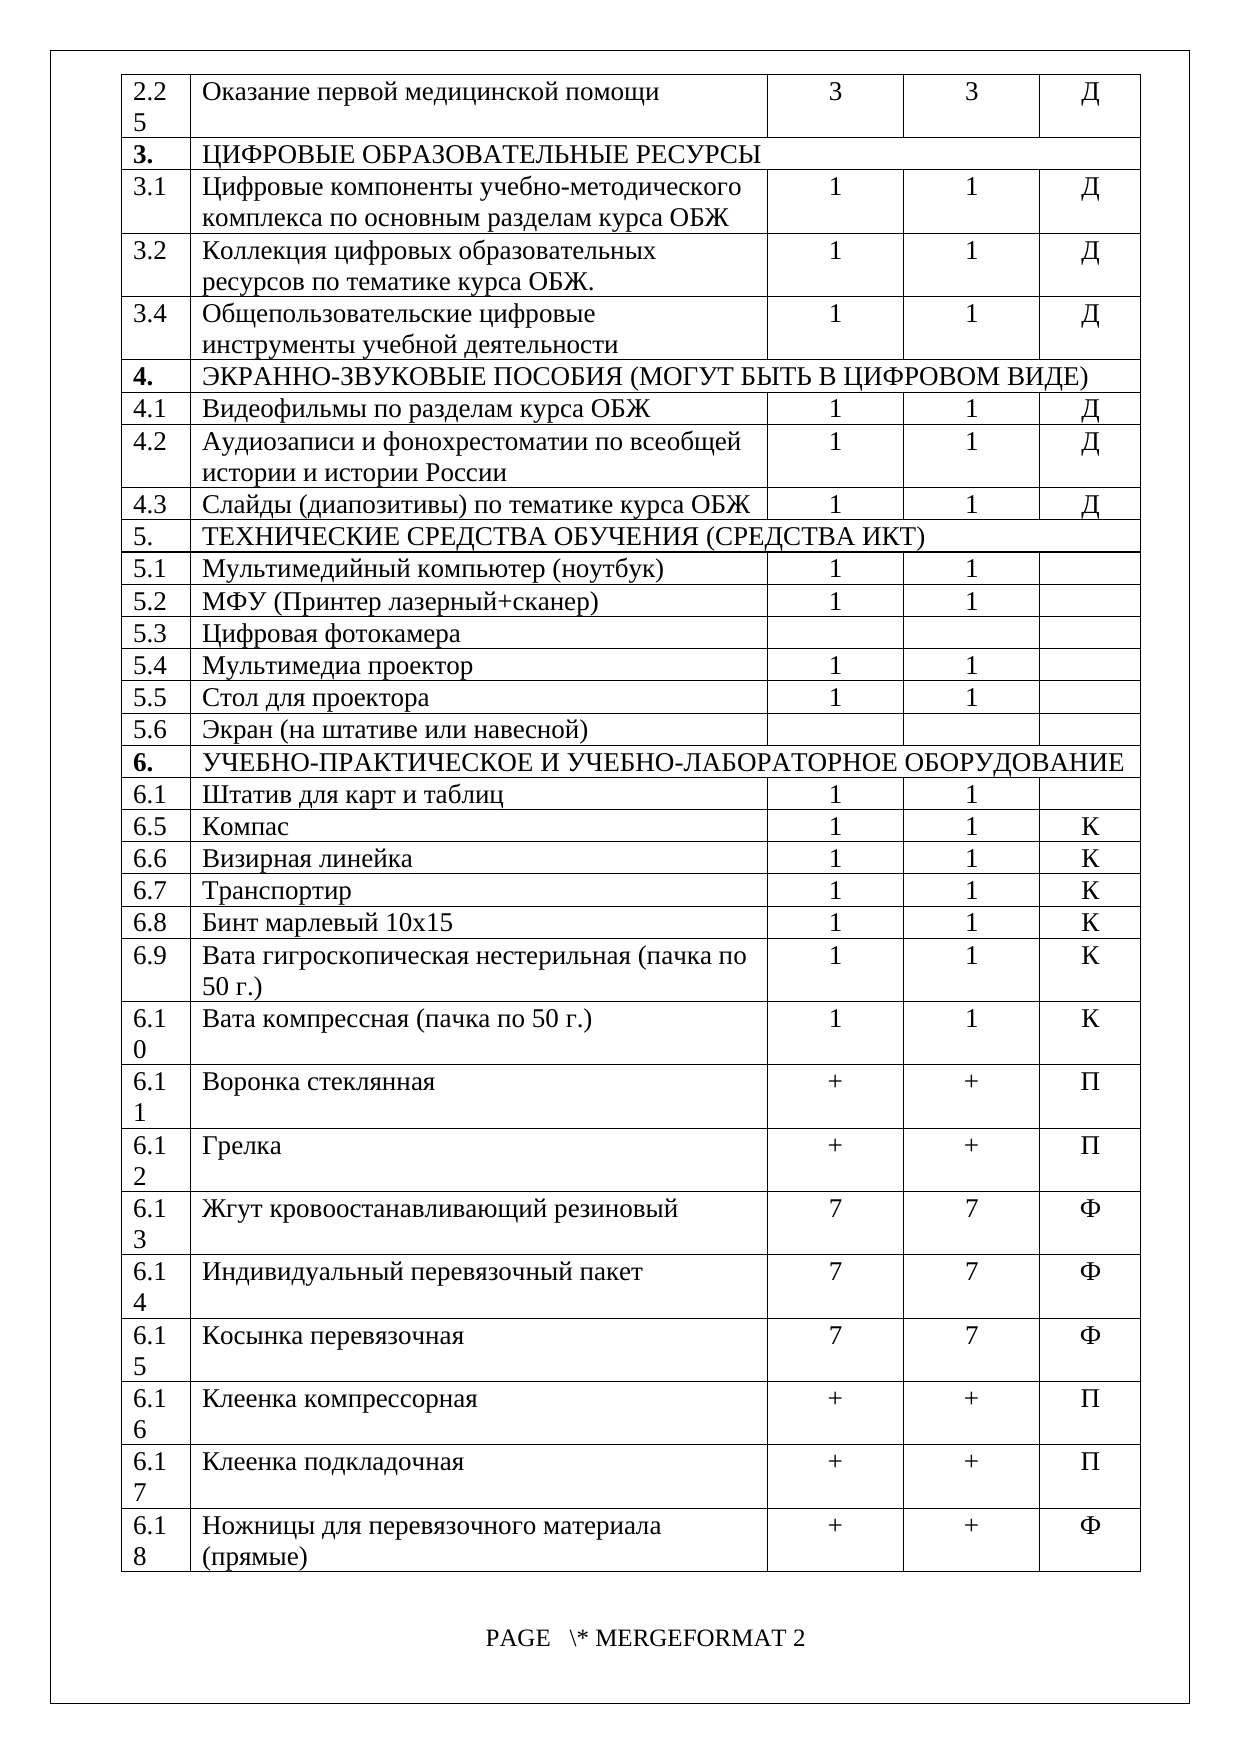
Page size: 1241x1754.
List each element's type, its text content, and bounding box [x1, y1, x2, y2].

table_cell К [1040, 939, 1140, 1001]
table_cell МФУ (Принтер лазерный+сканер) [191, 585, 767, 616]
table_cell + [904, 1065, 1039, 1128]
table_cell Коллекция цифровых образовательных ресурсов по тематике курса ОБЖ. [191, 234, 767, 296]
table_cell + [904, 1382, 1039, 1444]
table_cell 5.4 [122, 649, 190, 680]
table_cell 6.7 [122, 874, 190, 906]
table_cell Воронка стеклянная [191, 1065, 767, 1128]
table_cell 1 [904, 297, 1039, 359]
table_cell [1040, 714, 1140, 744]
table_cell Косынка перевязочная [191, 1319, 767, 1381]
table_cell 1 [904, 488, 1039, 519]
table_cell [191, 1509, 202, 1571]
table_cell Оказание первой медицинской помощи [191, 75, 767, 137]
table_cell 1 [768, 842, 903, 873]
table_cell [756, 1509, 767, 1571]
table_cell [1040, 778, 1140, 809]
table_cell К [1040, 874, 1140, 906]
table_cell Д [1040, 393, 1140, 424]
table_cell 2.25 [122, 75, 190, 137]
table_cell 1 [768, 585, 903, 616]
table_cell 1 [904, 681, 1039, 712]
table_cell 6.16 [122, 1382, 190, 1444]
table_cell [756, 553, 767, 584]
table_cell 5.1 [122, 553, 190, 584]
table_cell 1 [768, 234, 903, 296]
table_cell К [1040, 1002, 1140, 1064]
table_cell [904, 714, 1039, 744]
table_cell Ф [1040, 1192, 1140, 1254]
table_cell 5.5 [122, 681, 190, 712]
table_cell 1 [904, 1002, 1039, 1064]
table_cell 1 [768, 170, 903, 233]
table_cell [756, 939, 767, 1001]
table_cell 3.4 [122, 297, 190, 359]
table_cell [768, 714, 903, 744]
table_cell 1 [904, 939, 1039, 1001]
table_cell 6.9 [122, 939, 190, 1001]
table_cell П [1040, 1382, 1140, 1444]
table_cell 1 [904, 810, 1039, 841]
table_cell 1 [904, 425, 1039, 487]
table_cell Учебно-практическое и учебно-лабораторное оборудование [191, 746, 1140, 777]
table_cell 1 [768, 393, 903, 424]
table_cell 6.14 [122, 1255, 190, 1318]
table_cell 6.1 [122, 778, 190, 809]
table_cell Д [1040, 75, 1140, 137]
table_cell Д [1040, 234, 1140, 296]
table_cell 1 [904, 170, 1039, 233]
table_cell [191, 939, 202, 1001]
table_cell 1 [904, 553, 1039, 584]
table_cell 1 [904, 907, 1039, 938]
table_cell Грелка [191, 1129, 767, 1191]
table_cell 6.5 [122, 810, 190, 841]
table_cell Видеофильмы по разделам курса ОБЖ [191, 393, 767, 424]
table_cell 3. [122, 138, 190, 169]
table_cell Д [1040, 425, 1140, 487]
table_cell Д [1040, 297, 1140, 359]
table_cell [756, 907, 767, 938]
table_cell + [768, 1129, 903, 1191]
table_cell 6.6 [122, 842, 190, 873]
table_cell + [904, 1509, 1039, 1571]
table_cell 1 [768, 681, 903, 712]
table_cell 7 [904, 1319, 1039, 1381]
table_cell Цифровая фотокамера [191, 617, 767, 648]
table_cell 6.15 [122, 1319, 190, 1381]
table_cell [1040, 617, 1140, 648]
table_cell Ф [1040, 1255, 1140, 1318]
table_cell 3.2 [122, 234, 190, 296]
table_cell [1040, 681, 1140, 712]
table_cell Технические средства обучения (средства ИКТ) [191, 520, 1140, 551]
table_cell [1040, 585, 1140, 616]
table_cell 1 [768, 297, 903, 359]
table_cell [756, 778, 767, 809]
table_cell Слайды (диапозитивы) по тематике курса ОБЖ [191, 488, 767, 519]
table_cell П [1040, 1129, 1140, 1191]
table_cell 6.12 [122, 1129, 190, 1191]
table_cell 1 [768, 649, 903, 680]
table_cell 1 [904, 778, 1039, 809]
table_cell Д [1040, 488, 1140, 519]
table_cell 3.1 [122, 170, 190, 233]
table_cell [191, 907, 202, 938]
table_cell Клеенка компрессорная [191, 1382, 767, 1444]
table_cell 5.3 [122, 617, 190, 648]
table_cell [1040, 553, 1140, 584]
table_cell 1 [904, 585, 1039, 616]
table_cell 5.2 [122, 585, 190, 616]
table_cell К [1040, 842, 1140, 873]
table_cell Мультимедиа проектор [191, 649, 767, 680]
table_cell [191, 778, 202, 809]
table_cell 6.17 [122, 1445, 190, 1508]
table_cell 1 [768, 778, 903, 809]
table_cell 4.3 [122, 488, 190, 519]
table_cell Стол для проектора [191, 681, 767, 712]
table_cell П [1040, 1065, 1140, 1128]
table_cell 5.6 [122, 714, 190, 744]
table_cell Д [1040, 170, 1140, 233]
table_cell + [904, 1445, 1039, 1508]
table_cell 1 [768, 874, 903, 906]
table_cell + [904, 1129, 1039, 1191]
table_cell 6.13 [122, 1192, 190, 1254]
table_cell 1 [904, 874, 1039, 906]
table_cell Жгут кровоостанавливающий резиновый [191, 1192, 767, 1254]
table_cell 6.18 [122, 1509, 190, 1571]
table_cell 4. [122, 360, 190, 392]
table_cell 3 [904, 75, 1039, 137]
table_cell Цифровые компоненты учебно-методического комплекса по основным разделам курса ОБЖ [191, 170, 767, 233]
table_cell 1 [904, 234, 1039, 296]
table_cell Ф [1040, 1509, 1140, 1571]
table_cell К [1040, 810, 1140, 841]
table_cell 1 [768, 1002, 903, 1064]
table_cell 1 [768, 810, 903, 841]
table_cell Аудиозаписи и фонохрестоматии по всеобщей истории и истории России [191, 425, 767, 487]
table_cell 6.10 [122, 1002, 190, 1064]
table_cell Общепользовательские цифровые инструменты учебной деятельности [191, 297, 767, 359]
table_cell + [768, 1509, 903, 1571]
table_cell 1 [768, 488, 903, 519]
table_cell [1040, 649, 1140, 680]
table_cell 6.8 [122, 907, 190, 938]
table_cell 4.2 [122, 425, 190, 487]
table_cell 1 [904, 842, 1039, 873]
table_cell + [768, 1382, 903, 1444]
table_cell 7 [904, 1255, 1039, 1318]
table_cell Клеенка подкладочная [191, 1445, 767, 1508]
table_cell 6. [122, 746, 190, 777]
table_cell Индивидуальный перевязочный пакет [191, 1255, 767, 1318]
table_cell Цифровые образовательные ресурсы [191, 138, 1140, 169]
table_cell [904, 617, 1039, 648]
table_cell П [1040, 1445, 1140, 1508]
table_cell 1 [904, 393, 1039, 424]
table_cell + [768, 1445, 903, 1508]
table_cell 7 [768, 1319, 903, 1381]
table_cell 1 [904, 649, 1039, 680]
table_cell 7 [768, 1255, 903, 1318]
table_cell 6.11 [122, 1065, 190, 1128]
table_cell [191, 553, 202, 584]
table_cell 4.1 [122, 393, 190, 424]
table_cell [768, 617, 903, 648]
table_cell 3 [768, 75, 903, 137]
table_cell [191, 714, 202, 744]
table_cell 5. [122, 520, 190, 551]
table_cell 1 [768, 939, 903, 1001]
table_cell 7 [904, 1192, 1039, 1254]
table_cell Экранно-звуковые пособия (МОГУТ БЫТЬ В ЦИФРОВОМ ВИДЕ) [191, 360, 1140, 392]
table_cell 7 [768, 1192, 903, 1254]
table_cell Вата компрессная (пачка по .) [191, 1002, 767, 1064]
table_cell 1 [768, 907, 903, 938]
table_cell + [768, 1065, 903, 1128]
table_cell К [1040, 907, 1140, 938]
table_cell Ф [1040, 1319, 1140, 1381]
table_cell 1 [768, 425, 903, 487]
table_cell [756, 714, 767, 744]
table_cell 1 [768, 553, 903, 584]
